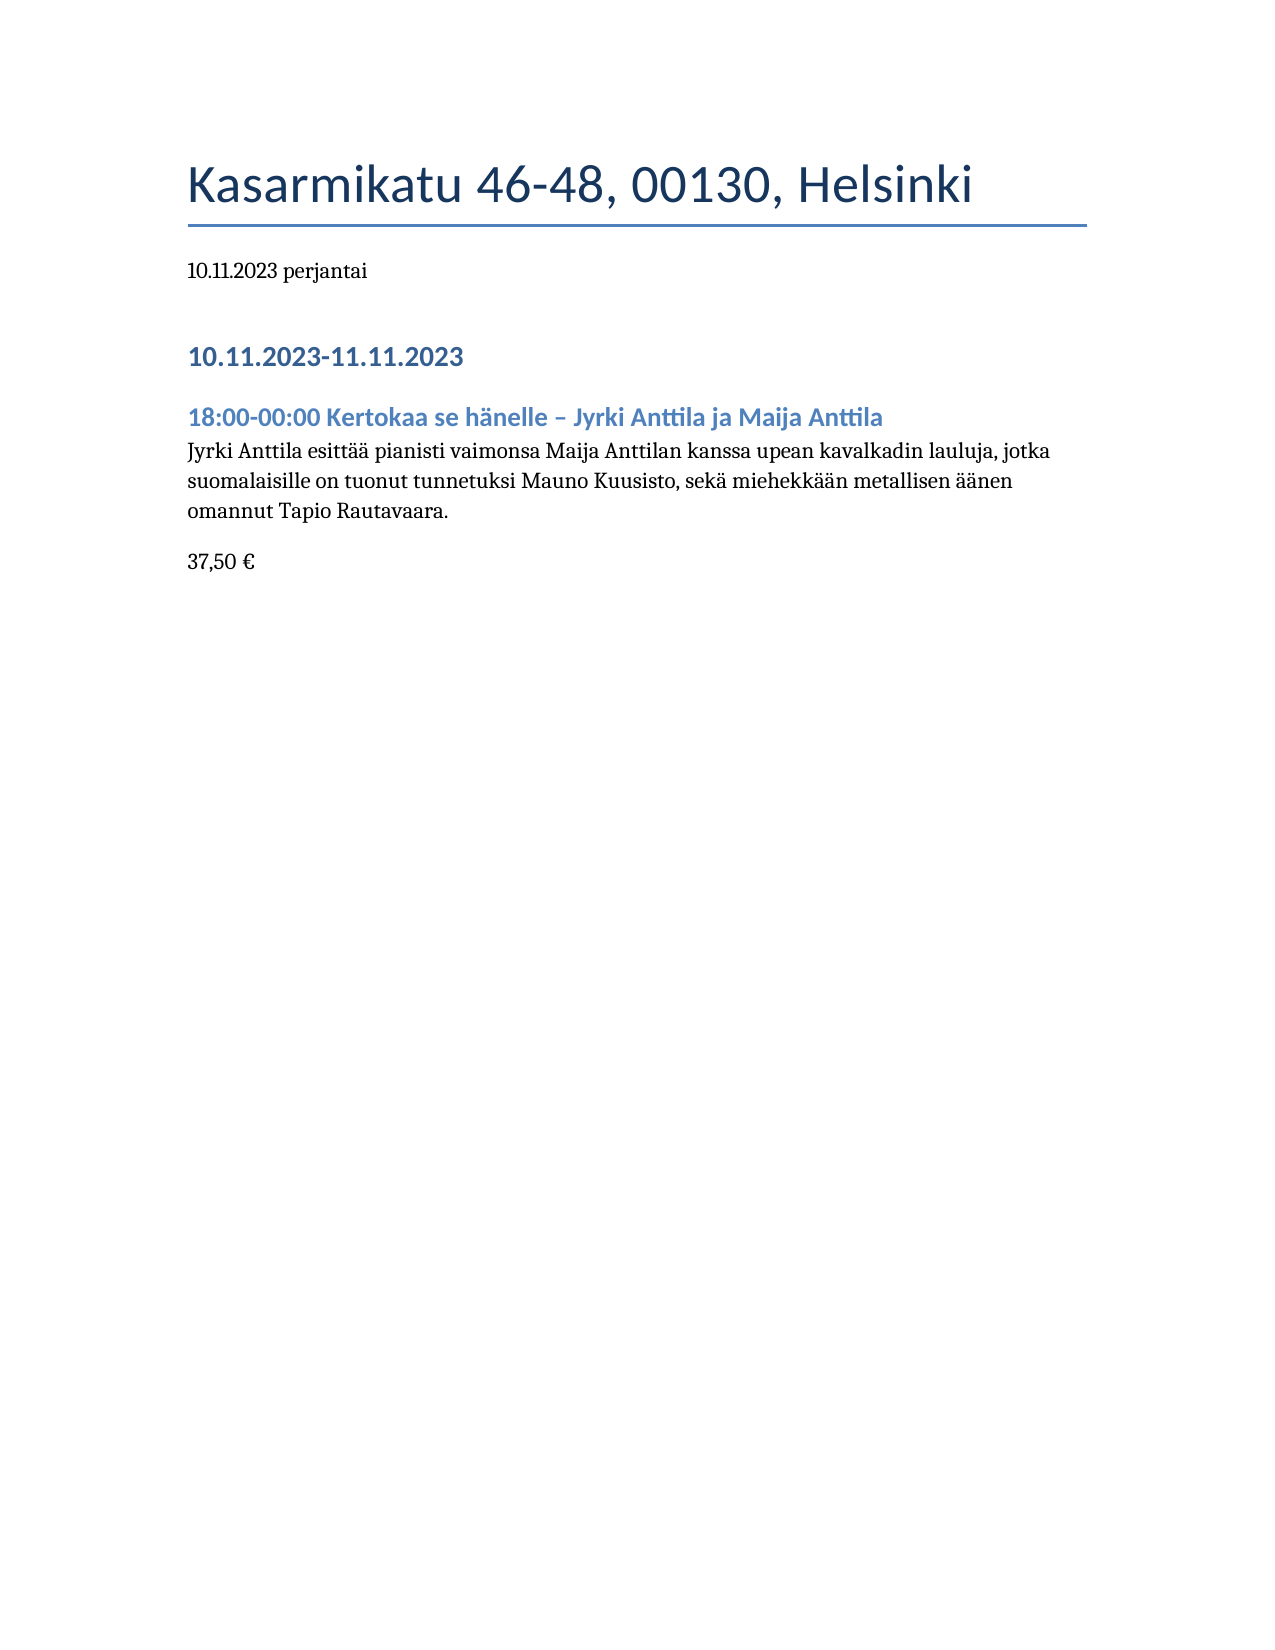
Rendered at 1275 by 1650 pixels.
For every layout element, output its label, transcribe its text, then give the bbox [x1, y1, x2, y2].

text 37,50 € [187, 549, 1087, 576]
title Kasarmikatu 46-48, 00130, Helsinki [187, 150, 1087, 227]
text 10.11.2023 perjantai [187, 258, 1087, 284]
subtitle 10.11.2023-11.11.2023 [187, 338, 1087, 374]
subtitle 18:00-00:00 Kertokaa se hänelle – Jyrki Anttila ja Maija Anttila [187, 400, 1087, 433]
text Jyrki Anttila esittää pianisti vaimonsa Maija Anttilan kanssa upean kavalkadin lauluja, jotka suomalaisille on tuonut tunnetuksi Mauno Kuusisto, sekä miehekkään metallisen äänen omannut Tapio Rautavaara. [187, 438, 1087, 524]
